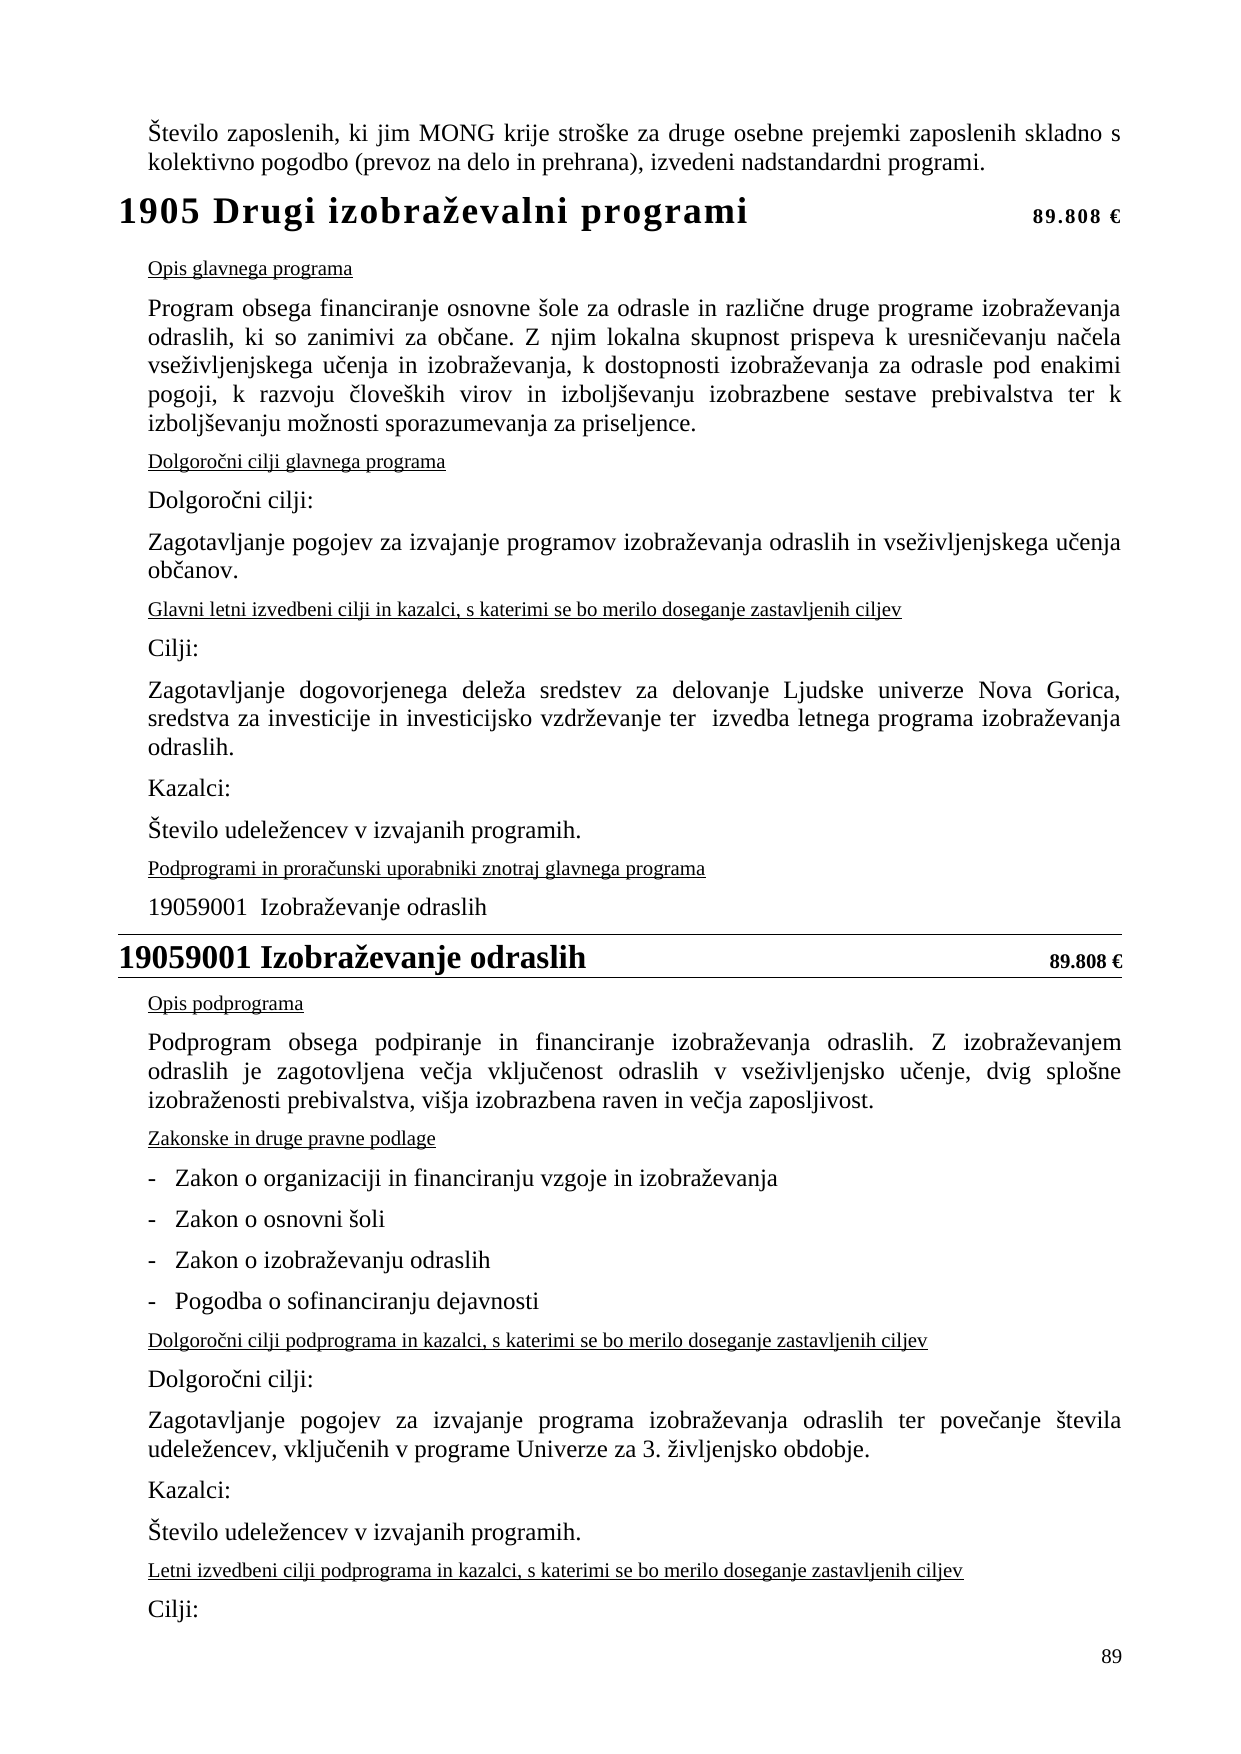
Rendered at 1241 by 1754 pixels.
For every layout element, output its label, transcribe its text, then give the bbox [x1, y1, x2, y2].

subtitle Zakonske in druge pravne podlage [148, 1126, 1122, 1150]
text 19059001 Izobraževanje odraslih [148, 892, 1122, 921]
text Cilji: [148, 1594, 1122, 1623]
subtitle Dolgoročni cilji podprograma in kazalci, s katerimi se bo merilo doseganje zastavljenih ciljev [148, 1328, 1122, 1352]
subtitle Glavni letni izvedbeni cilji in kazalci, s katerimi se bo merilo doseganje zastavljenih ciljev [148, 597, 1122, 621]
text - Zakon o izobraževanju odraslih [148, 1245, 1122, 1274]
text - Pogodba o sofinanciranju dejavnosti [148, 1286, 1122, 1315]
subtitle Opis glavnega programa [148, 256, 1122, 280]
text Dolgoročni cilji: [148, 486, 1122, 514]
subtitle 19059001 Izobraževanje odraslih 89.808 € [118, 935, 1122, 977]
text Zagotavljanje pogojev za izvajanje programa izobraževanja odraslih ter povečanje števila udeležencev, vključenih v programe Univerze za 3. življenjsko obdobje. [148, 1406, 1122, 1463]
text Program obsega financiranje osnovne šole za odrasle in različne druge programe izobraževanja odraslih, ki so zanimivi za občane. Z njim lokalna skupnost prispeva k uresničevanju načela vseživljenjskega učenja in izobraževanja, k dostopnosti izobraževanja za odrasle pod enakimi pogoji, k razvoju človeških virov in izboljševanju izobrazbene sestave prebivalstva ter k izboljševanju možnosti sporazumevanja za priseljence. [148, 293, 1122, 437]
text Število udeležencev v izvajanih programih. [148, 815, 1122, 843]
subtitle Dolgoročni cilji glavnega programa [148, 449, 1122, 473]
subtitle Podprogrami in proračunski uporabniki znotraj glavnega programa [148, 856, 1122, 880]
text Podprogram obsega podpiranje in financiranje izobraževanja odraslih. Z izobraževanjem odraslih je zagotovljena večja vključenost odraslih v vseživljenjsko učenje, dvig splošne izobraženosti prebivalstva, višja izobrazbena raven in večja zaposljivost. [148, 1027, 1122, 1114]
text Zagotavljanje pogojev za izvajanje programov izobraževanja odraslih in vseživljenjskega učenja občanov. [148, 527, 1122, 584]
text Kazalci: [148, 1476, 1122, 1504]
text Zagotavljanje dogovorjenega deleža sredstev za delovanje Ljudske univerze Nova Gorica, sredstva za investicije in investicijsko vzdrževanje ter izvedba letnega programa izobraževanja odraslih. [148, 675, 1122, 761]
text Število zaposlenih, ki jim MONG krije stroške za druge osebne prejemki zaposlenih skladno s kolektivno pogodbo (prevoz na delo in prehrana), izvedeni nadstandardni programi. [148, 118, 1122, 176]
text Kazalci: [148, 773, 1122, 802]
text Število udeležencev v izvajanih programih. [148, 1517, 1122, 1546]
text - Zakon o organizaciji in financiranju vzgoje in izobraževanja [148, 1163, 1122, 1191]
subtitle Opis podprograma [148, 991, 1122, 1015]
text Dolgoročni cilji: [148, 1364, 1122, 1393]
text Cilji: [148, 633, 1122, 662]
subtitle 1905 Drugi izobraževalni programi 89.808 € [118, 188, 1122, 231]
text - Zakon o osnovni šoli [148, 1204, 1122, 1233]
subtitle Letni izvedbeni cilji podprograma in kazalci, s katerimi se bo merilo doseganje zastavljenih ciljev [148, 1558, 1122, 1582]
